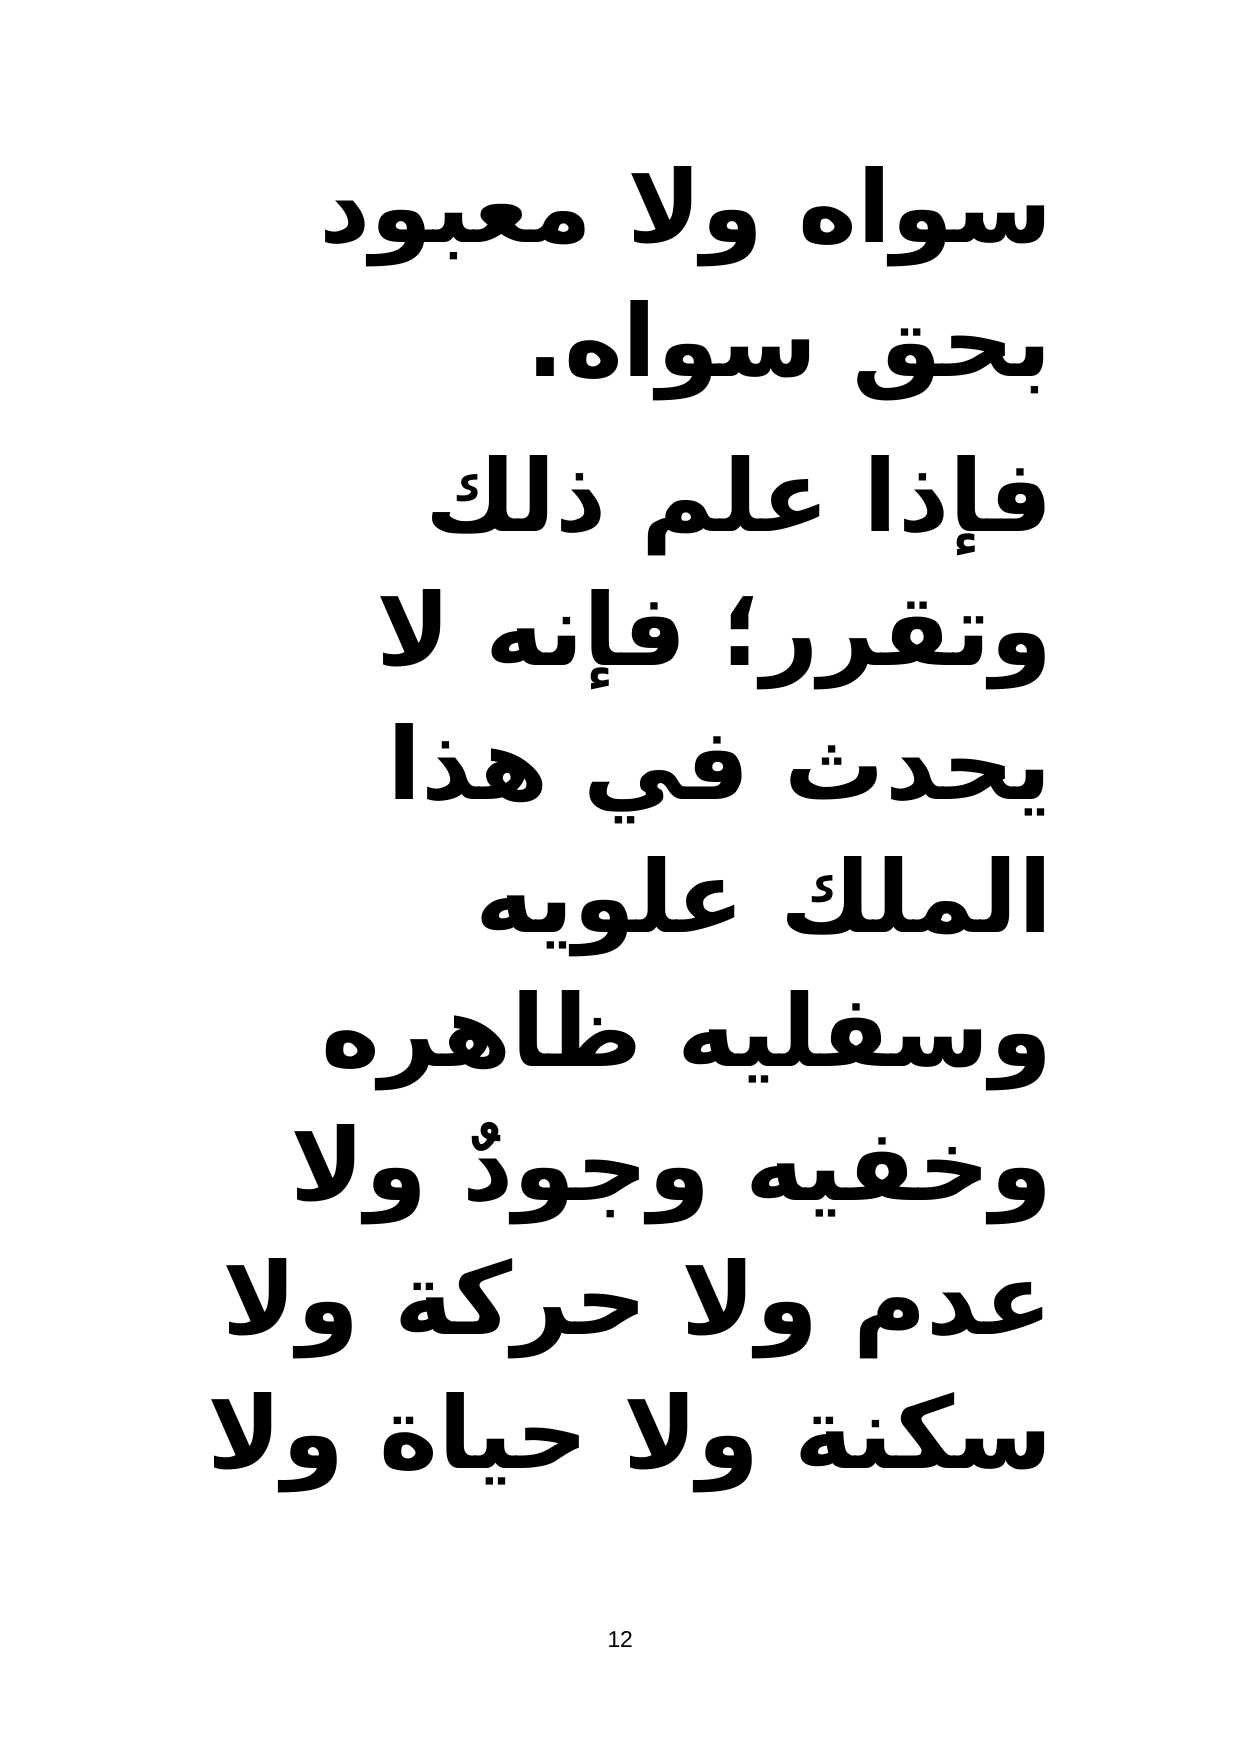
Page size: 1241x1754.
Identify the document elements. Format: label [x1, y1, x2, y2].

text [187, 438, 1053, 1492]
text [187, 150, 1053, 400]
